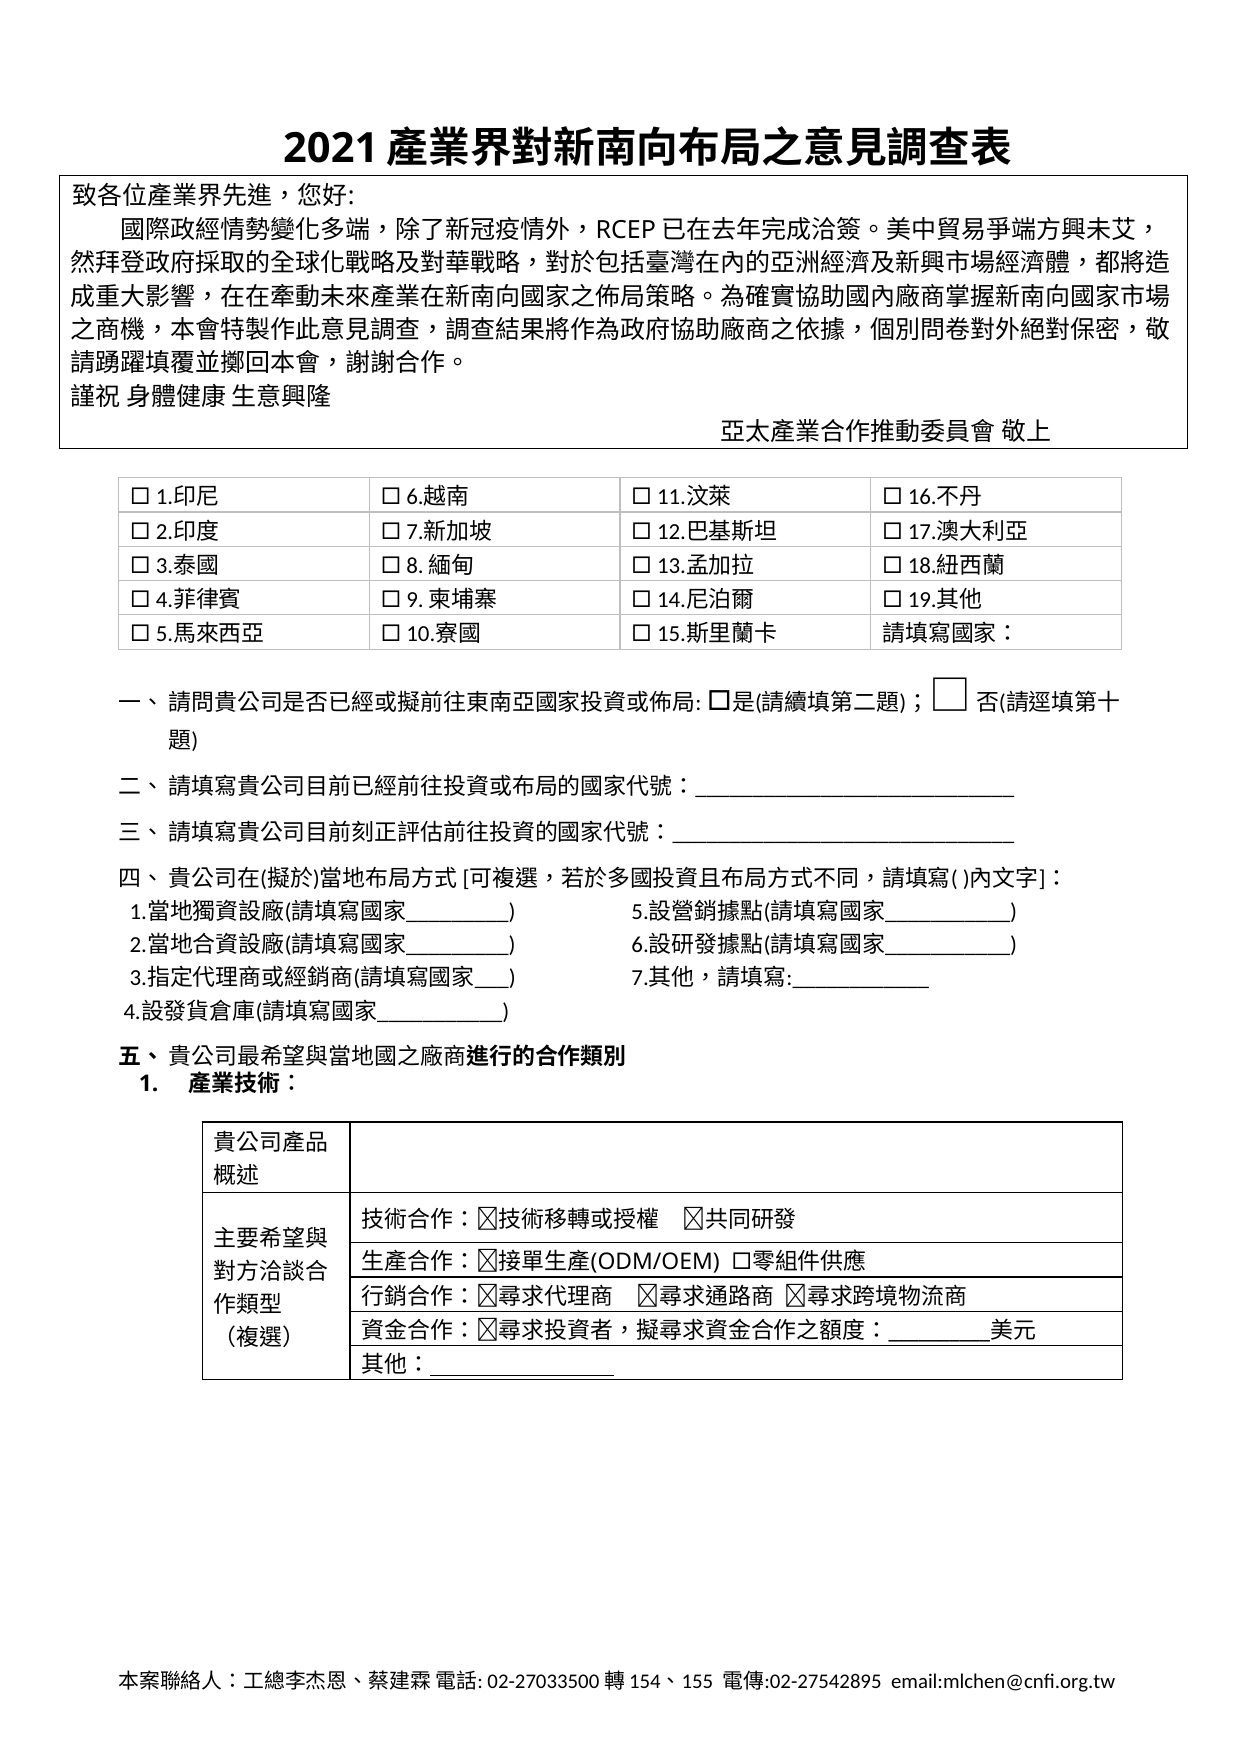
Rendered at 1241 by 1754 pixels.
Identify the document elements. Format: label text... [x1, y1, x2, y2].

table_header [351, 1123, 1122, 1192]
table_cell 8. 緬甸 [370, 547, 619, 580]
table_cell 10.寮國 [370, 615, 619, 648]
table_cell 18.紐西蘭 [871, 547, 1121, 580]
list 貴公司最希望與當地國之廠商進行的合作類別 [118, 1038, 1122, 1071]
table_cell 14.尼泊爾 [621, 581, 870, 614]
table_cell 3.指定代理商或經銷商(請填寫國家___) [118, 959, 620, 992]
table_header 1.印尼 [119, 478, 369, 511]
list 請填寫貴公司目前已經前往投資或布局的國家代號：____________________________ [118, 768, 1122, 801]
list 貴公司在(擬於)當地布局方式 [可複選，若於多國投資且布局方式不同，請填寫( )內文字]： [118, 859, 1122, 893]
table_cell 生產合作：接單生產(ODM/OEM) 零組件供應 [351, 1243, 1122, 1276]
table_cell 技術合作：技術移轉或授權 共同研發 [351, 1193, 1122, 1242]
table_header 6.越南 [370, 478, 619, 511]
table_cell 主要希望與對方洽談合作類型 （複選） [203, 1193, 349, 1379]
table_header 貴公司產品概述 [203, 1123, 349, 1192]
table_cell 其他： [351, 1346, 1122, 1379]
list 產業技術︰ [138, 1071, 1122, 1096]
table_cell 7.新加坡 [370, 513, 619, 546]
table_header 致各位產業界先進，您好: 國際政經情勢變化多端，除了新冠疫情外，RCEP已在去年完成洽簽。美中貿易爭端方興未艾，然拜登政府採取的全球化戰略及對華戰略，對於包括臺灣在內的亞洲經濟及新興市場經濟體，都將造成重大影響，在在牽動未來產業在新南向國家之佈局策略。為確實協助國內廠商掌握新南向國家市場之商機，本會特製作此意見調查，調查結果將作為政府協助廠商之依據，個別問卷對外絕對保密，敬請踴躍填覆並擲回本會，謝謝合作。 謹祝 身體健康 生意興隆 亞太產業合作推動委員會 敬上 [60, 176, 1187, 448]
table_cell 資金合作：尋求投資者，擬尋求資金合作之額度：__________美元 [351, 1312, 1122, 1345]
table_header 11.汶萊 [621, 478, 870, 511]
table_cell 行銷合作：尋求代理商 尋求通路商 尋求跨境物流商 [351, 1278, 1122, 1311]
list 請填寫貴公司目前刻正評估前往投資的國家代號：______________________________ [118, 814, 1122, 847]
table_cell 2.當地合資設廠(請填寫國家_________) [118, 926, 620, 959]
table_cell 15.斯里蘭卡 [621, 615, 870, 648]
table_cell 6.設研發據點(請填寫國家___________) [620, 926, 1122, 959]
table_cell 7.其他，請填寫:____________ [620, 959, 1122, 992]
list 請問貴公司是否已經或擬前往東南亞國家投資或佈局: □是(請續填第二題)；□ 否(請逕填第十題) [118, 662, 1122, 756]
table_cell 5.馬來西亞 [119, 615, 369, 648]
table_cell 請填寫國家： [871, 615, 1121, 648]
table_header 1.當地獨資設廠(請填寫國家_________) [118, 893, 620, 926]
table_cell 2.印度 [119, 513, 369, 546]
table_header 5.設營銷據點(請填寫國家___________) [620, 893, 1122, 926]
table_cell 3.泰國 [119, 547, 369, 580]
text 2021產業界對新南向布局之意見調查表 [118, 114, 1122, 174]
table_header 16.不丹 [871, 478, 1121, 511]
table_cell 17.澳大利亞 [871, 513, 1121, 546]
table_cell 19.其他 [871, 581, 1121, 614]
table_cell 13.孟加拉 [621, 547, 870, 580]
text 4.設發貨倉庫(請填寫國家___________) [118, 992, 1122, 1026]
table_cell 12.巴基斯坦 [621, 513, 870, 546]
table_cell 4.菲律賓 [119, 581, 369, 614]
table_cell 9. 柬埔寨 [370, 581, 619, 614]
